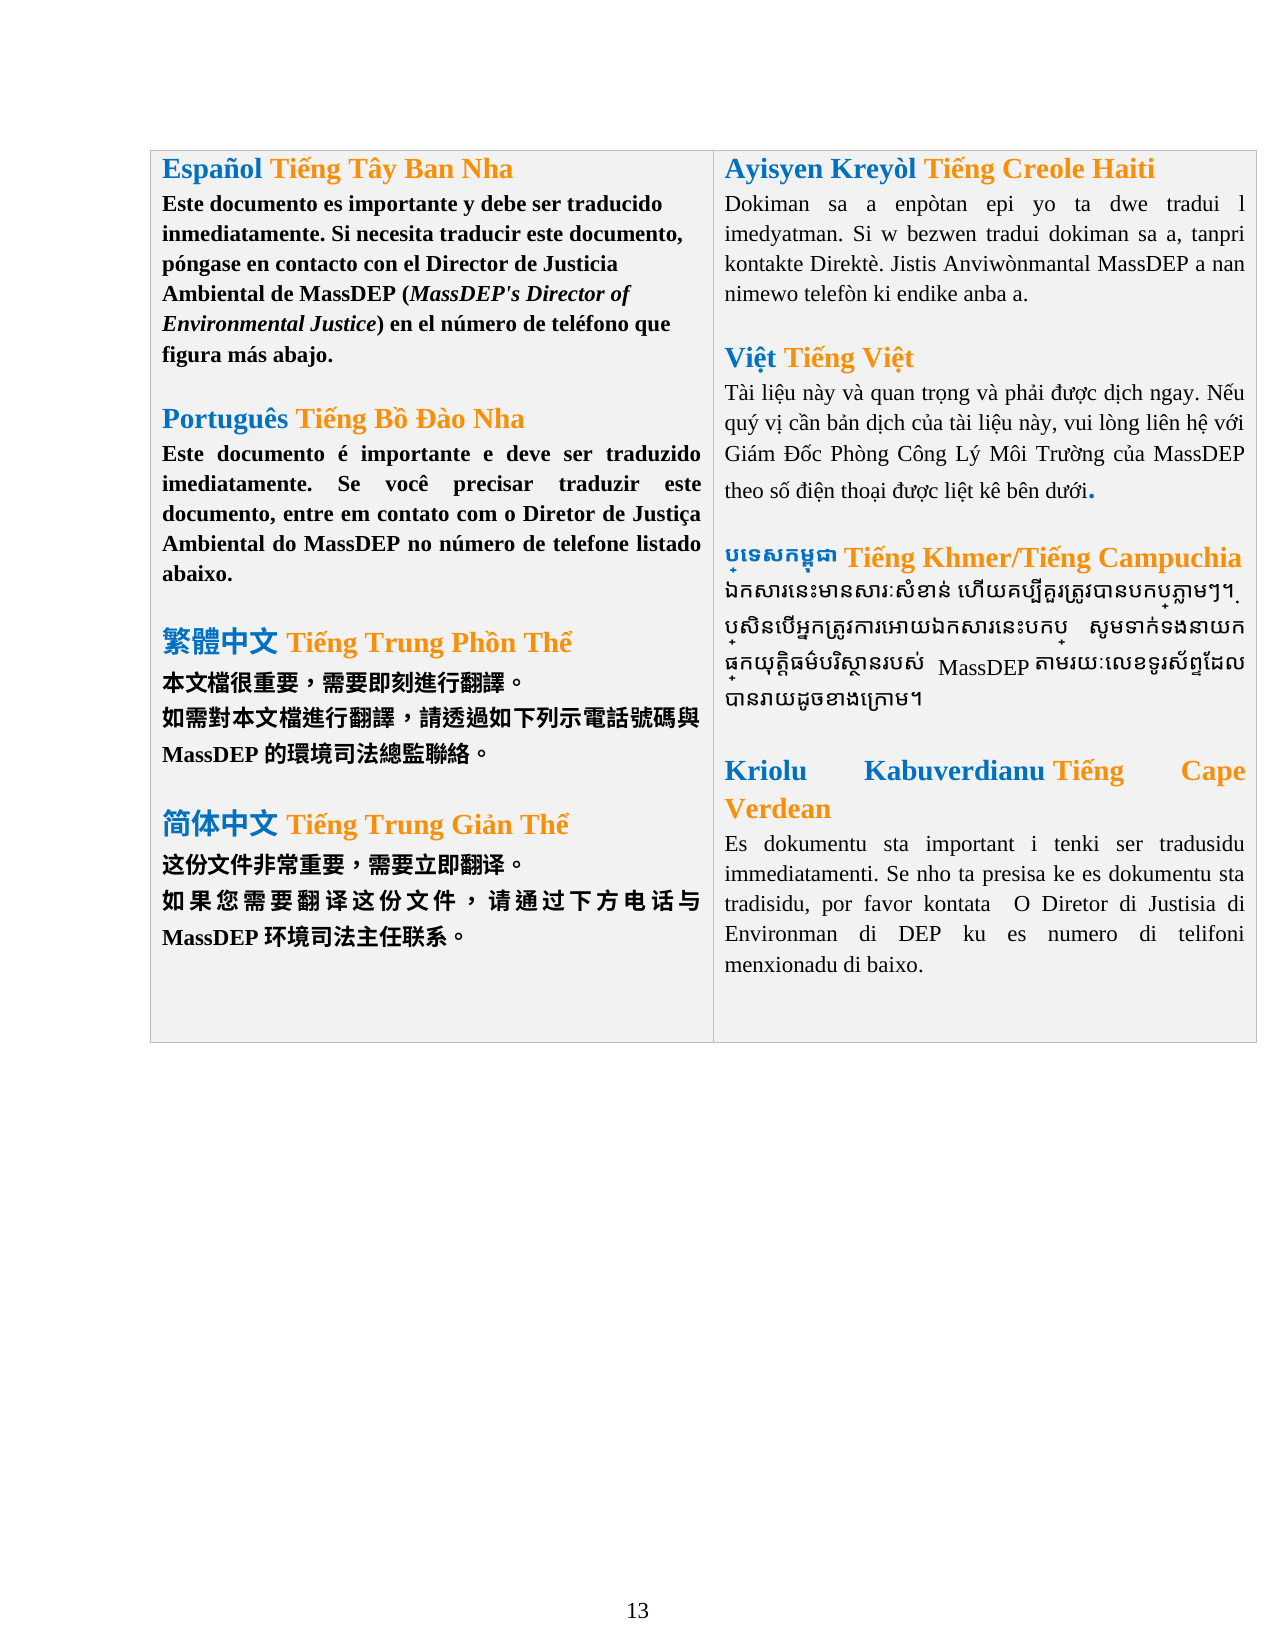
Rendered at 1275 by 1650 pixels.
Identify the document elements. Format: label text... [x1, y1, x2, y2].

table_cell Español Tiếng Tây Ban Nha Este documento es importante y debe ser traducido inmediatamente. Si necesita traducir este documento, póngase en contacto con el Director de Justicia Ambiental de MassDEP (MassDEP's Director of Environmental Justice) en el número de teléfono que figura más abajo. Português Tiếng Bồ Đào Nha Este documento é importante e deve ser traduzido imediatamente. Se você precisar traduzir este documento, entre em contato com o Diretor de Justiça Ambiental do MassDEP no número de telefone listado abaixo. 繁體中文 Tiếng Trung Phồn Thể 本文檔很重要，需要即刻進行翻譯。 如需對本文檔進行翻譯，請透過如下列示電話號碼與 MassDEP 的環境司法總監聯絡。 简体中文 Tiếng Trung Giản Thể 这份文件非常重要，需要立即翻译。 如果您需要翻译这份文件，请通过下方电话与 MassDEP 环境司法主任联系。 [151, 151, 713, 1042]
table_cell Ayisyen Kreyòl Tiếng Creole Haiti Dokiman sa a enpòtan epi yo ta dwe tradui l imedyatman. Si w bezwen tradui dokiman sa a, tanpri kontakte Direktè. Jistis Anviwònmantal MassDEP a nan nimewo telefòn ki endike anba a. Việt Tiếng Việt Tài liệu này và quan trọng và phải được dịch ngay. Nếu quý vị cần bản dịch của tài liệu này, vui lòng liên hệ với Giám Đốc Phòng Công Lý Môi Trường của MassDEP theo số điện thoại được liệt kê bên dưới. ​ប្រទេសកម្ពុជា Tiếng Khmer/Tiếng Campuchia ឯកសារនេះមានសារៈសំខាន់ ហើយគប្បីគួរត្រូវបានបកប្រែភ្លាមៗ។. ប្រសិនបើអ្នកត្រូវការអោយឯកសារនេះបកប្រែ សូមទាក់ទងនាយកផ្នែកយុត្តិធម៌បរិស្ថានរបស់ MassDEPតាមរយៈលេខទូរស័ព្ទដែលបានរាយដូចខាងក្រោម។ Kriolu Kabuverdianu Tiếng Cape Verdean Es dokumentu sta important i tenki ser tradusidu immediatamenti. Se nho ta presisa ke es dokumentu sta tradisidu, por favor kontata O Diretor di Justisia di Environman di DEP ku es numero di telifoni menxionadu di baixo. [714, 151, 1256, 1042]
